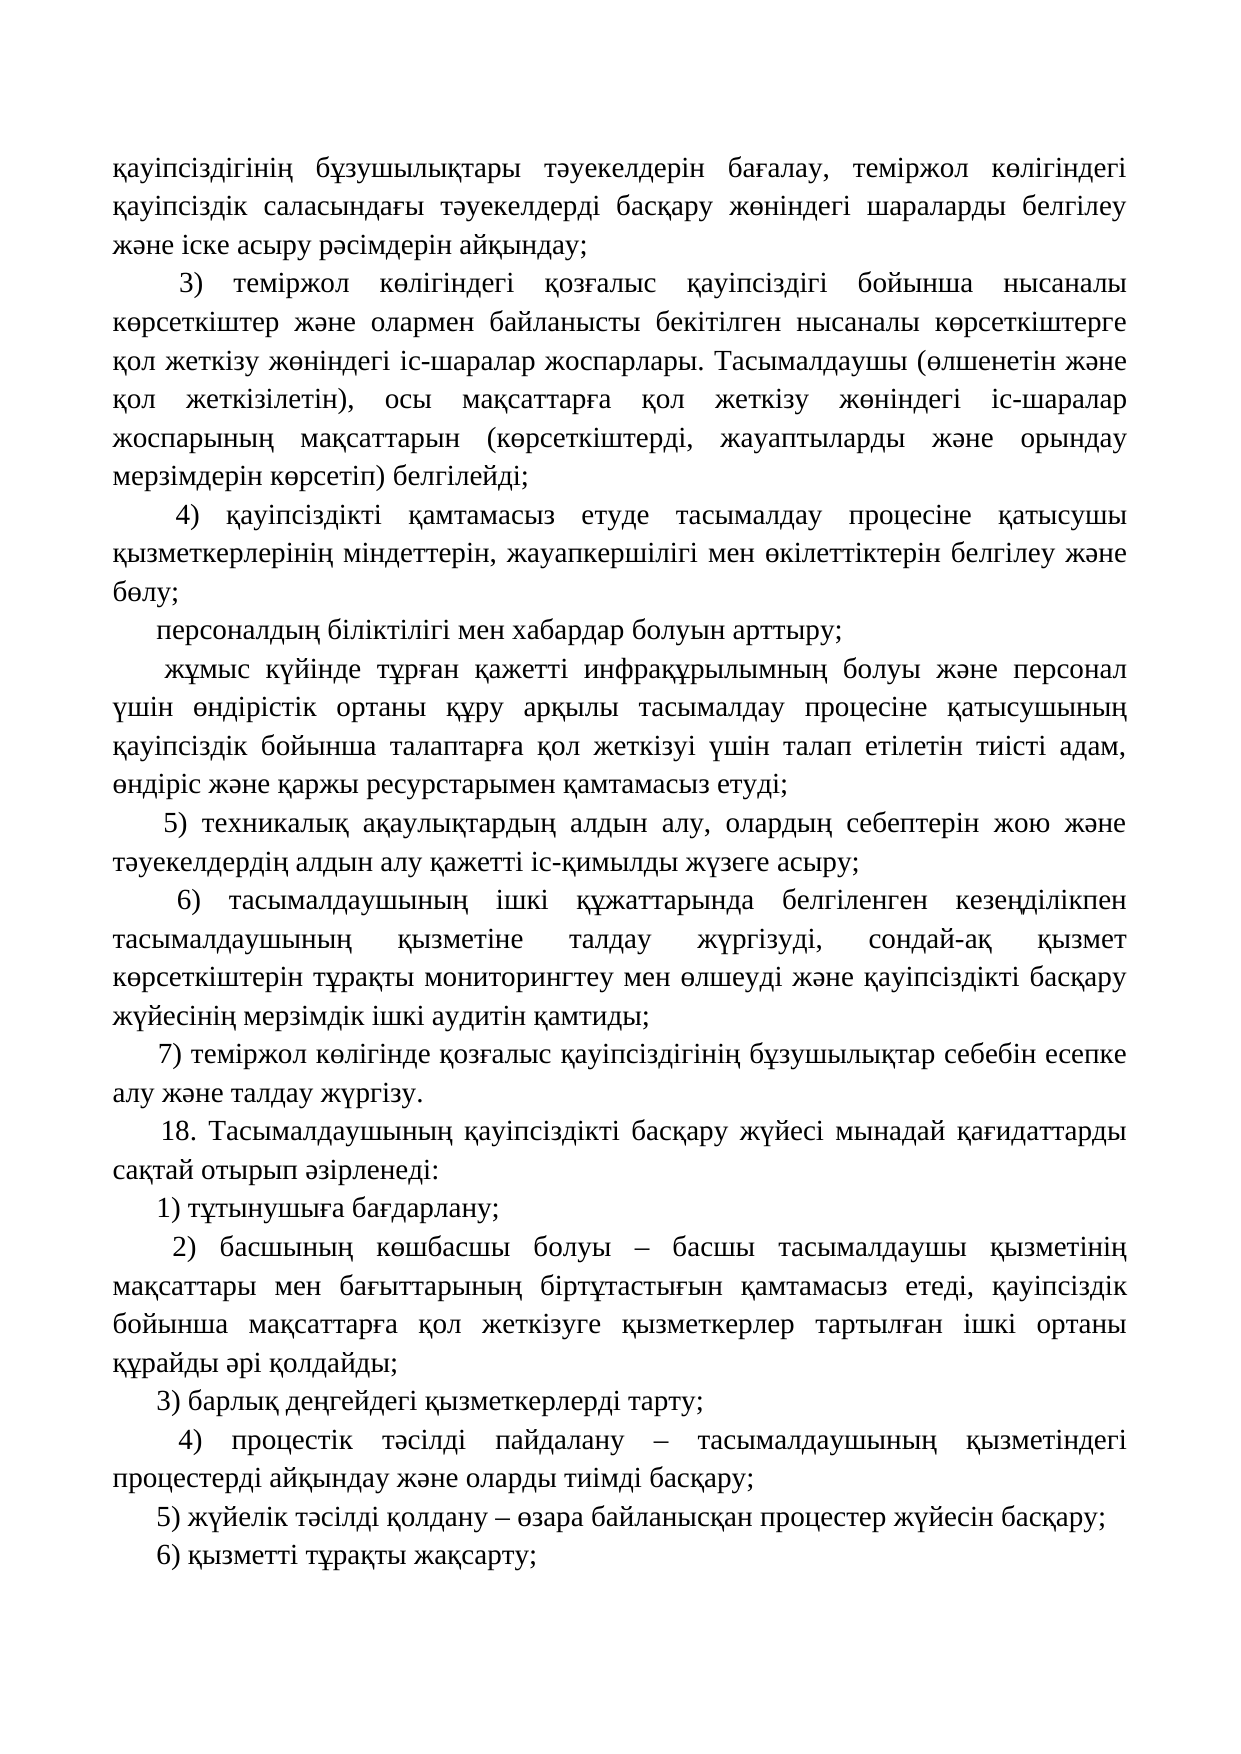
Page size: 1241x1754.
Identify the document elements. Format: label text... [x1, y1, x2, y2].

text 6) тасымалдаушының ішкі құжаттарында белгіленген кезеңділікпен тасымалдаушының қызметіне талдау жүргізуді, сондай-ақ қызмет көрсеткіштерін тұрақты мониторингтеу мен өлшеуді және қауіпсіздікті басқару жүйесінің мерзімдік ішкі аудитін қамтиды; [112, 882, 1128, 1031]
text 5) техникалық ақаулықтардың алдын алу, олардың себептерін жою және тәуекелдердің алдын алу қажетті іс-қимылды жүзеге асыру; [112, 805, 1128, 877]
text 1) тұтынушыға бағдарлану; [112, 1191, 1128, 1224]
text жұмыс күйінде тұрған қажетті инфрақұрылымның болуы және персонал үшін өндірістік ортаны құру арқылы тасымалдау процесіне қатысушының қауіпсіздік бойынша талаптарға қол жеткізуі үшін талап етілетін тиісті адам, өндіріс және қаржы ресурстарымен қамтамасыз етуді; [112, 651, 1128, 800]
text 18. Тасымалдаушының қауіпсіздікті басқару жүйесі мынадай қағидаттарды сақтай отырып әзірленеді: [112, 1113, 1128, 1186]
text 3) теміржол көлігіндегі қозғалыс қауіпсіздігі бойынша нысаналы көрсеткіштер және олармен байланысты бекітілген нысаналы көрсеткіштерге қол жеткізу жөніндегі іс-шаралар жоспарлары. Тасымалдаушы (өлшенетін және қол жеткізілетін), осы мақсаттарға қол жеткізу жөніндегі іс-шаралар жоспарының мақсаттарын (көрсеткіштерді, жауаптыларды және орындау мерзімдерін көрсетіп) белгілейді; [112, 266, 1128, 492]
text 7) теміржол көлігінде қозғалыс қауіпсіздігінің бұзушылықтар себебін есепке алу және талдау жүргізу. [112, 1036, 1128, 1108]
text 6) қызметті тұрақты жақсарту; [112, 1537, 1128, 1571]
text 5) жүйелік тәсілді қолдану – өзара байланысқан процестер жүйесін басқару; [112, 1499, 1128, 1532]
text 2) басшының көшбасшы болуы – басшы тасымалдаушы қызметінің мақсаттары мен бағыттарының біртұтастығын қамтамасыз етеді, қауіпсіздік бойынша мақсаттарға қол жеткізуге қызметкерлер тартылған ішкі ортаны құрайды әрі қолдайды; [112, 1229, 1128, 1378]
text 4) қауіпсіздікті қамтамасыз етуде тасымалдау процесіне қатысушы қызметкерлерінің міндеттерін, жауапкершілігі мен өкілеттіктерін белгілеу және бөлу; [112, 497, 1128, 607]
text персоналдың біліктілігі мен хабардар болуын арттыру; [112, 612, 1128, 646]
text 3) барлық деңгейдегі қызметкерлерді тарту; [112, 1383, 1128, 1417]
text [112, 150, 1128, 261]
text 4) процестік тәсілді пайдалану – тасымалдаушының қызметіндегі процестерді айқындау және оларды тиімді басқару; [112, 1422, 1128, 1494]
